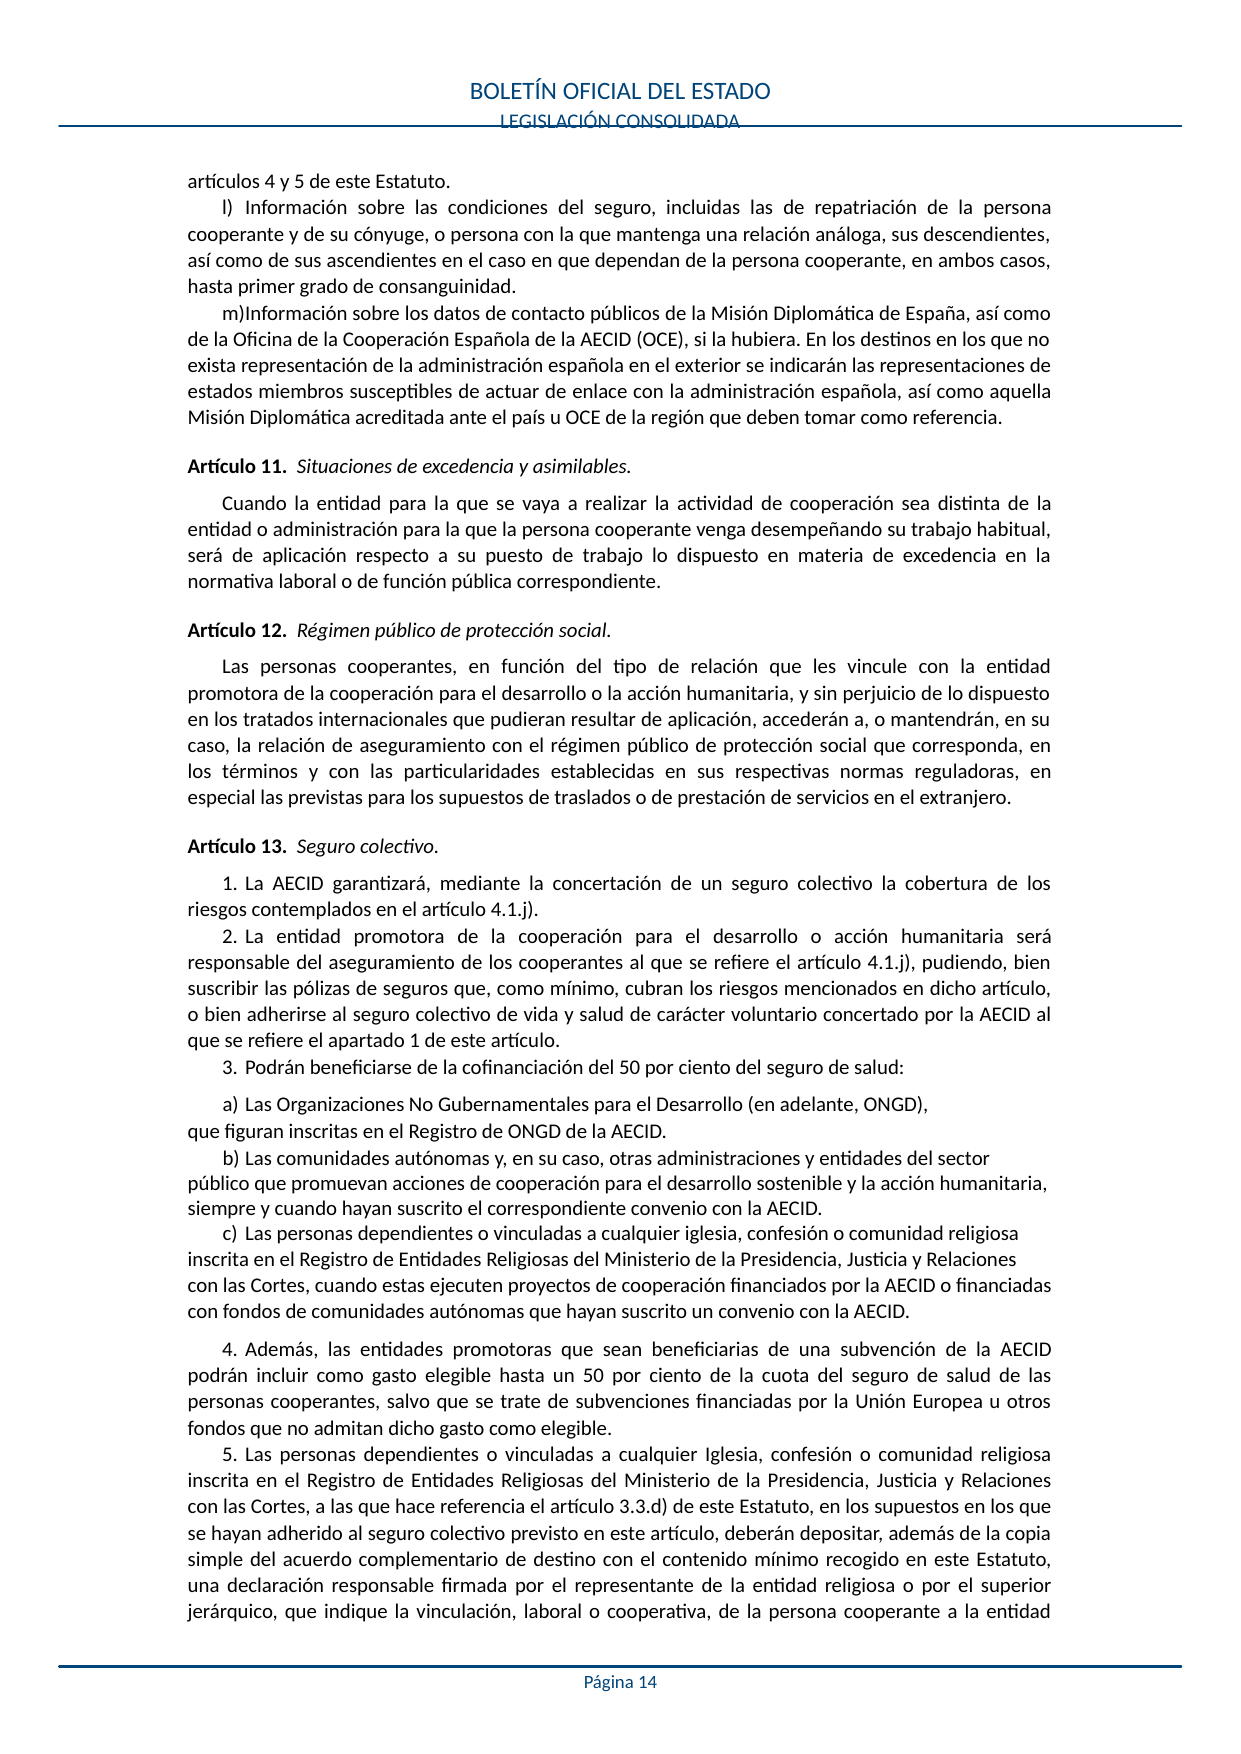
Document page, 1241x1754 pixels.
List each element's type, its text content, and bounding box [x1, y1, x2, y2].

list Las comunidades autónomas y, en su caso, otras administraciones y entidades del sector público que promuevan acciones de cooperación para el desarrollo sostenible y la acción humanitaria, siempre y cuando hayan suscrito el correspondiente convenio con la AECID. [187, 1145, 1053, 1220]
list Las personas dependientes o vinculadas a cualquier iglesia, confesión o comunidad religiosa inscrita en el Registro de Entidades Religiosas del Ministerio de la Presidencia, Justicia y Relaciones con las Cortes, cuando estas ejecuten proyectos de cooperación financiados por la AECID o financiadas con fondos de comunidades autónomas que hayan suscrito un convenio con la AECID. [187, 1220, 1053, 1324]
text Artículo 13. Seguro colectivo. [187, 833, 1053, 859]
list Información sobre las condiciones del seguro, incluidas las de repatriación de la persona cooperante y de su cónyuge, o persona con la que mantenga una relación análoga, sus descendientes, así como de sus ascendientes en el caso en que dependan de la persona cooperante, en ambos casos, hasta primer grado de consanguinidad. [187, 194, 1053, 298]
text artículos 4 y 5 de este Estatuto. [187, 168, 1053, 193]
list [187, 1441, 1053, 1624]
text Artículo 12. Régimen público de protección social. [187, 617, 1053, 642]
list Además, las entidades promotoras que sean beneficiarias de una subvención de la AECID podrán incluir como gasto elegible hasta un 50 por ciento de la cuota del seguro de salud de las personas cooperantes, salvo que se trate de subvenciones financiadas por la Unión Europea u otros fondos que no admitan dicho gasto como elegible. [187, 1336, 1053, 1440]
list Podrán beneficiarse de la cofinanciación del 50 por ciento del seguro de salud: [187, 1054, 1053, 1079]
text Cuando la entidad para la que se vaya a realizar la actividad de cooperación sea distinta de la entidad o administración para la que la persona cooperante venga desempeñando su trabajo habitual, será de aplicación respecto a su puesto de trabajo lo dispuesto en materia de excedencia en la normativa laboral o de función pública correspondiente. [187, 490, 1053, 594]
text Las personas cooperantes, en función del tipo de relación que les vincule con la entidad promotora de la cooperación para el desarrollo o la acción humanitaria, y sin perjuicio de lo dispuesto en los tratados internacionales que pudieran resultar de aplicación, accederán a, o mantendrán, en su caso, la relación de aseguramiento con el régimen público de protección social que corresponda, en los términos y con las particularidades establecidas en sus respectivas normas reguladoras, en especial las previstas para los supuestos de traslados o de prestación de servicios en el extranjero. [187, 654, 1053, 810]
list Las Organizaciones No Gubernamentales para el Desarrollo (en adelante, ONGD), [187, 1091, 1053, 1117]
list Información sobre los datos de contacto públicos de la Misión Diplomática de España, así como de la Oficina de la Cooperación Española de la AECID (OCE), si la hubiera. En los destinos en los que no exista representación de la administración española en el exterior se indicarán las representaciones de estados miembros susceptibles de actuar de enlace con la administración española, así como aquella Misión Diplomática acreditada ante el país u OCE de la región que deben tomar como referencia. [187, 300, 1053, 430]
text que figuran inscritas en el Registro de ONGD de la AECID. [187, 1119, 1053, 1144]
list La entidad promotora de la cooperación para el desarrollo o acción humanitaria será responsable del aseguramiento de los cooperantes al que se refiere el artículo 4.1.j), pudiendo, bien suscribir las pólizas de seguros que, como mínimo, cubran los riesgos mencionados en dicho artículo, o bien adherirse al seguro colectivo de vida y salud de carácter voluntario concertado por la AECID al que se refiere el apartado 1 de este artículo. [187, 923, 1053, 1053]
list La AECID garantizará, mediante la concertación de un seguro colectivo la cobertura de los riesgos contemplados en el artículo 4.1.j). [187, 870, 1053, 922]
text Artículo 11. Situaciones de excedencia y asimilables. [187, 453, 1053, 478]
